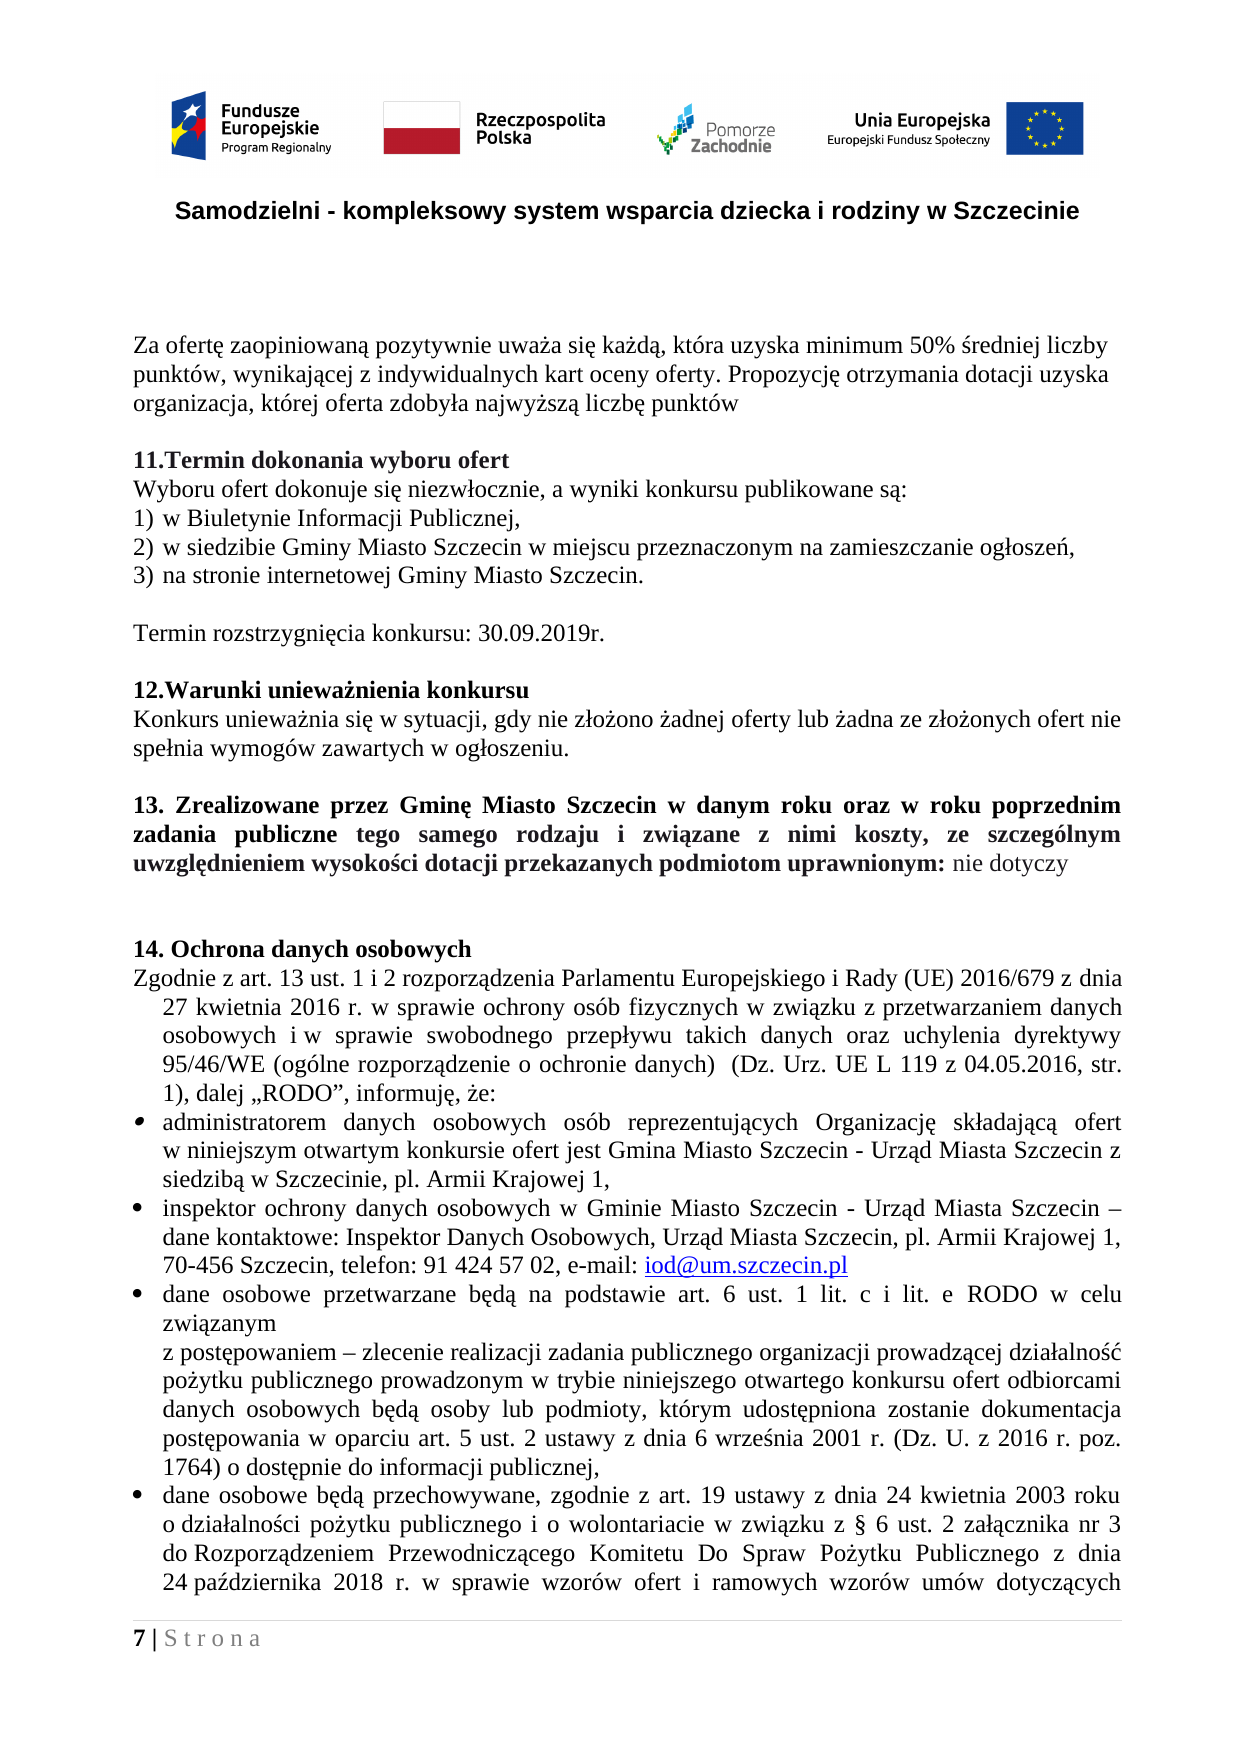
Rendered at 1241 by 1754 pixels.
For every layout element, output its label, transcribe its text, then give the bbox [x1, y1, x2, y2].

text Wyboru ofert dokonuje się niezwłocznie, a wyniki konkursu publikowane są: [133, 474, 1122, 503]
text punktów, wynikającej z indywidualnych kart oceny oferty. Propozycję otrzymania dotacji uzyska [133, 359, 1122, 388]
text 12.Warunki unieważnienia konkursu [133, 676, 1122, 704]
text 13. Zrealizowane przez Gminę Miasto Szczecin w danym roku oraz w roku poprzednim zadania publiczne tego samego rodzaju i związane z nimi koszty, ze szczególnym uwzględnieniem wysokości dotacji przekazanych podmiotom uprawnionym: nie dotyczy [133, 791, 1122, 877]
list w Biuletynie Informacji Publicznej, [133, 503, 1122, 532]
list inspektor ochrony danych osobowych w Gminie Miasto Szczecin - Urząd Miasta Szczecin – dane kontaktowe: Inspektor Danych Osobowych, Urząd Miasta Szczecin, pl. Armii Krajowej 1, 70-456 Szczecin, telefon: 91 424 57 02, e-mail: iod@um.szczecin.pl [133, 1193, 1122, 1279]
text 14. Ochrona danych osobowych [133, 934, 1122, 963]
text Zgodnie z art. 13 ust. 1 i 2 rozporządzenia Parlamentu Europejskiego i Rady (UE) 2016/679 z dnia 27 kwietnia 2016 r. w sprawie ochrony osób fizycznych w związku z przetwarzaniem danych osobowych i w sprawie swobodnego przepływu takich danych oraz uchylenia dyrektywy 95/46/WE (ogólne rozporządzenie o ochronie danych) (Dz. Urz. UE L 119 z 04.05.2016, str. 1), dalej „RODO”, informuję, że: [133, 963, 1122, 1107]
text Za ofertę zaopiniowaną pozytywnie uważa się każdą, która uzyska minimum 50% średniej liczby [133, 331, 1122, 359]
list administratorem danych osobowych osób reprezentujących Organizację składającą ofert w niniejszym otwartym konkursie ofert jest Gmina Miasto Szczecin - Urząd Miasta Szczecin z siedzibą w Szczecinie, pl. Armii Krajowej 1, [133, 1107, 1122, 1193]
text 11.Termin dokonania wyboru ofert [133, 446, 1122, 474]
list na stronie internetowej Gminy Miasto Szczecin. [133, 561, 1122, 589]
text organizacja, której oferta zdobyła najwyższą liczbę punktów [133, 388, 1122, 417]
list w siedzibie Gminy Miasto Szczecin w miejscu przeznaczonym na zamieszczanie ogłoszeń, [133, 532, 1122, 561]
list dane osobowe przetwarzane będą na podstawie art. 6 ust. 1 lit. c i lit. e RODO w celu związanym z postępowaniem – zlecenie realizacji zadania publicznego organizacji prowadzącej działalność pożytku publicznego prowadzonym w trybie niniejszego otwartego konkursu ofert odbiorcami danych osobowych będą osoby lub podmioty, którym udostępniona zostanie dokumentacja postępowania w oparciu art. 5 ust. 2 ustawy z dnia 6 września 2001 r. (Dz. U. z 2016 r. poz. 1764) o dostępnie do informacji publicznej, [133, 1279, 1122, 1481]
picture [155, 73, 1101, 178]
text Konkurs unieważnia się w sytuacji, gdy nie złożono żadnej oferty lub żadna ze złożonych ofert nie spełnia wymogów zawartych w ogłoszeniu. [133, 704, 1122, 762]
text Termin rozstrzygnięcia konkursu: 30.09.2019r. [133, 618, 1122, 647]
